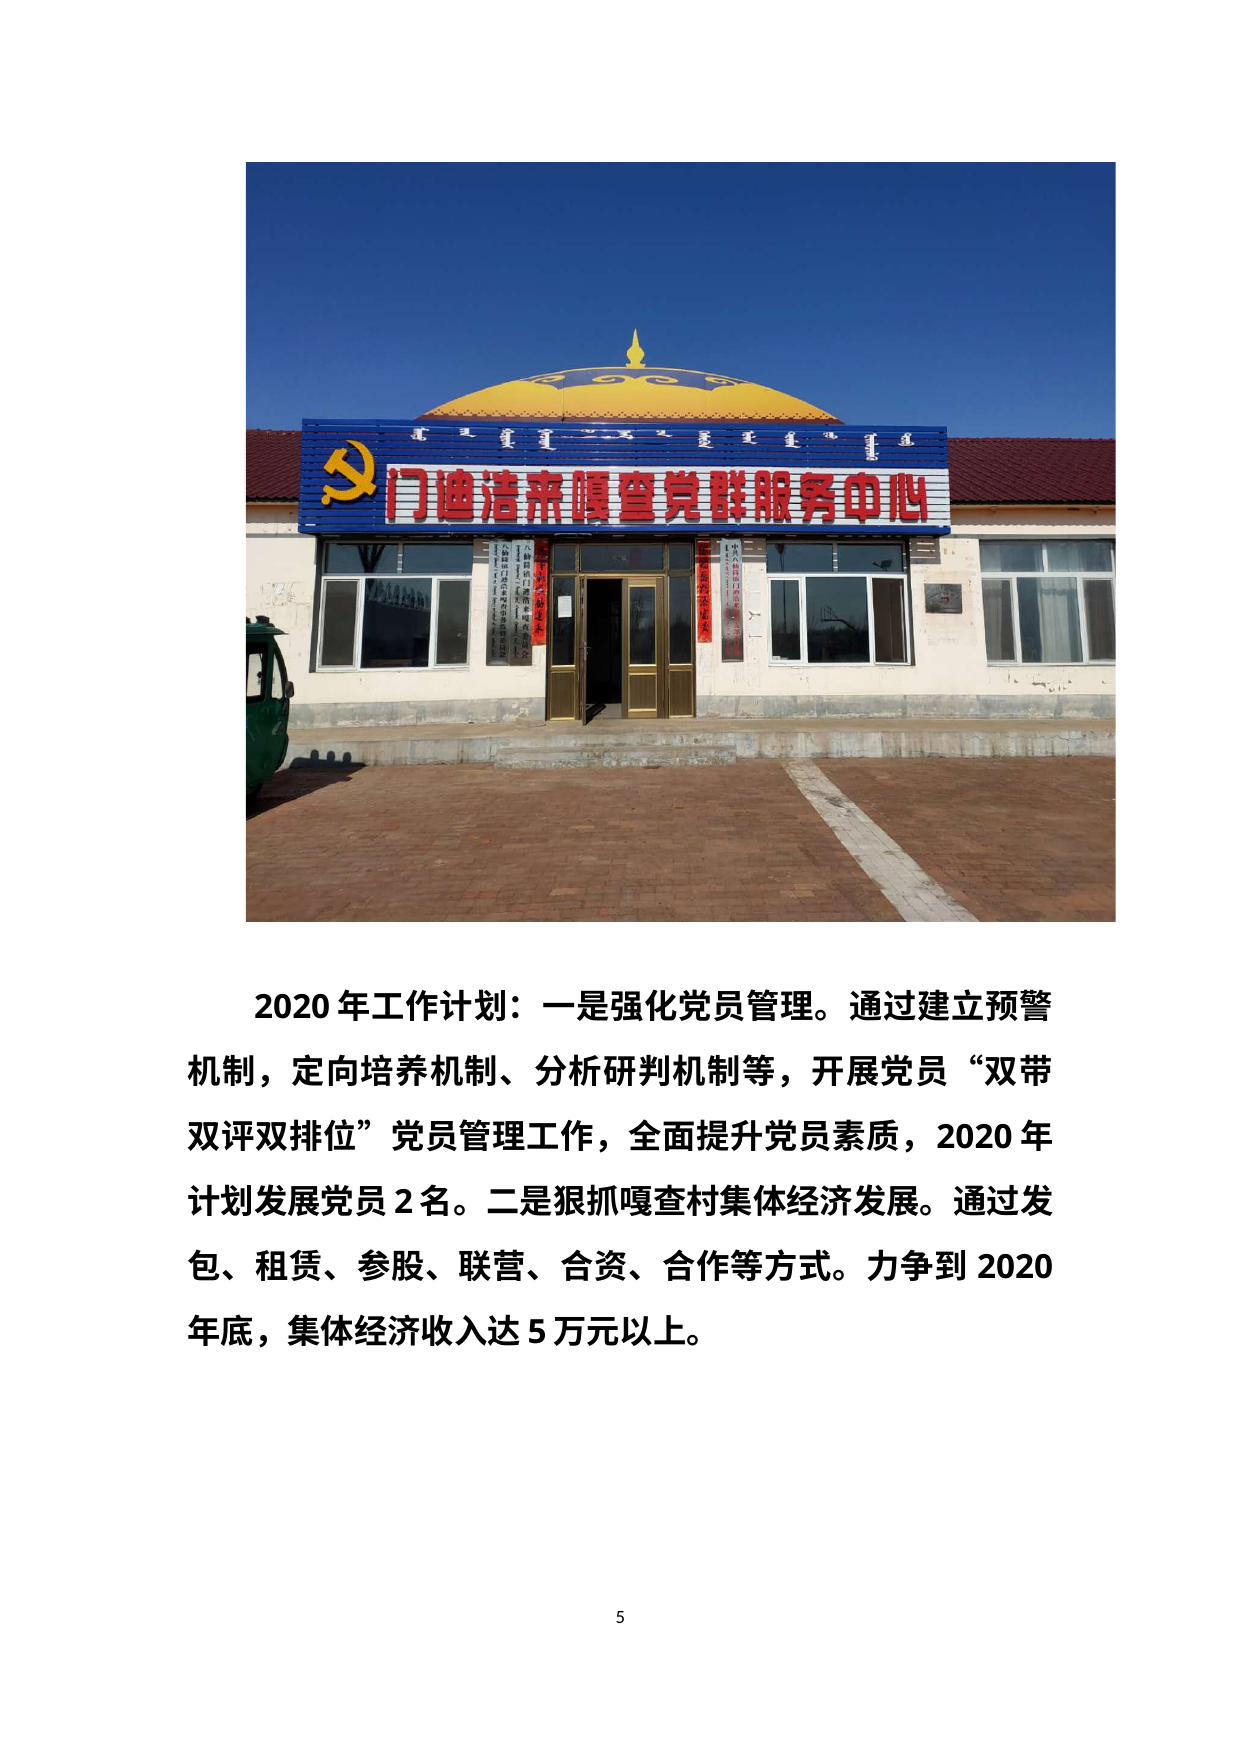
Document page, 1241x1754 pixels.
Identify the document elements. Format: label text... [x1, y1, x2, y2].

text 2020年工作计划：一是强化党员管理。通过建立预警机制，定向培养机制、分析研判机制等，开展党员“双带双评双排位”党员管理工作，全面提升党员素质，2020年计划发展党员2名。二是狠抓嘎查村集体经济发展。通过发包、租赁、参股、联营、合资、合作等方式。力争到2020年底，集体经济收入达5万元以上。 [187, 971, 1053, 1361]
picture [245, 162, 1116, 922]
